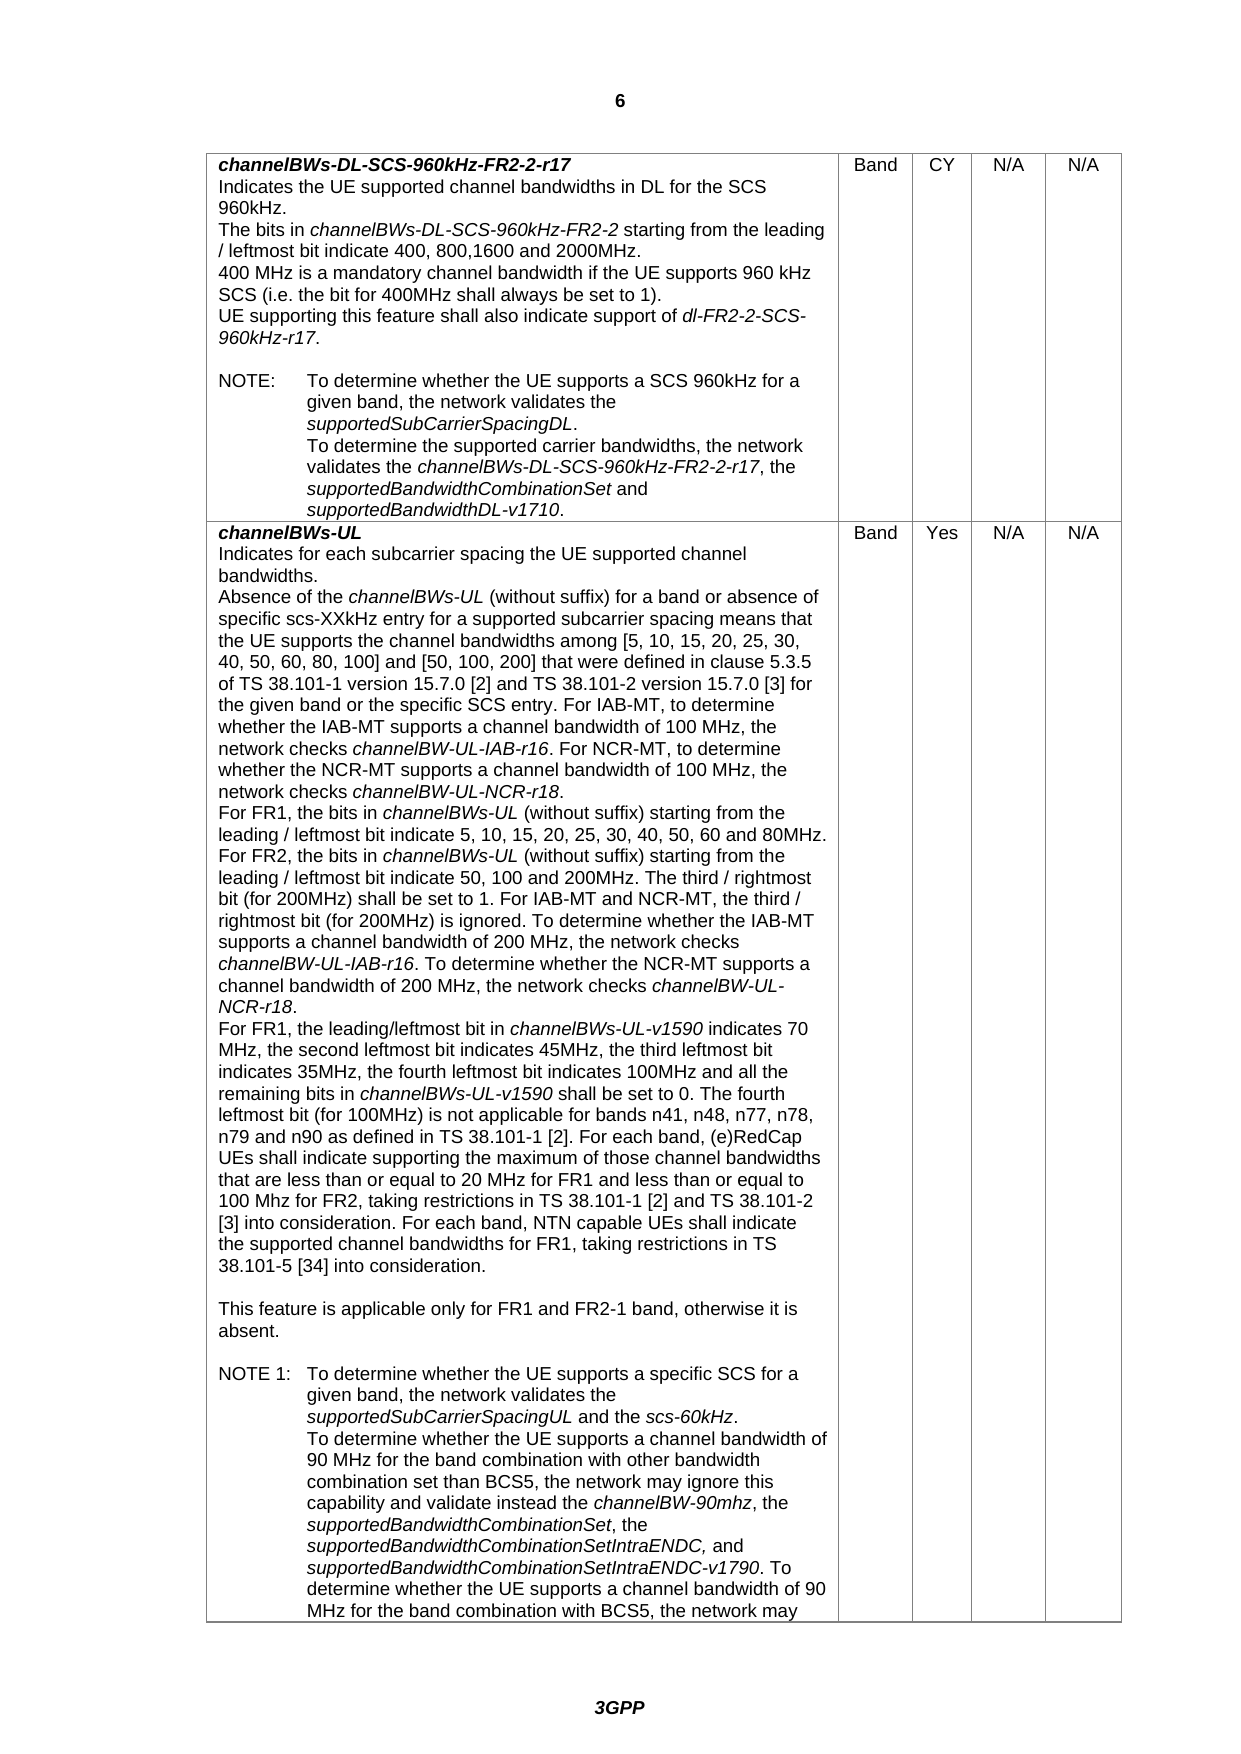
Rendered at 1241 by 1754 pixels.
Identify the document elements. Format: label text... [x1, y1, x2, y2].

table_cell CY [913, 154, 971, 521]
table_cell Yes [913, 522, 971, 1621]
table_cell N/A [1046, 154, 1121, 521]
table_cell Band [839, 154, 912, 521]
table_cell N/A [972, 522, 1045, 1621]
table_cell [207, 522, 838, 1621]
table_cell Band [839, 522, 912, 1621]
table_cell N/A [972, 154, 1045, 521]
table_cell channelBWs-DL-SCS-960kHz-FR2-2-r17 Indicates the UE supported channel bandwidths in DL for the SCS 960kHz. The bits in channelBWs-DL-SCS-960kHz-FR2-2 starting from the leading / leftmost bit indicate 400, 800,1600 and 2000MHz. 400 MHz is a mandatory channel bandwidth if the UE supports 960 kHz SCS (i.e. the bit for 400MHz shall always be set to 1). UE supporting this feature shall also indicate support of dl-FR2-2-SCS-960kHz-r17. NOTE: To determine whether the UE supports a SCS 960kHz for a given band, the network validates the supportedSubCarrierSpacingDL. To determine the supported carrier bandwidths, the network validates the channelBWs-DL-SCS-960kHz-FR2-2-r17, the supportedBandwidthCombinationSet and supportedBandwidthDL-v1710. [207, 154, 838, 521]
table_cell N/A [1046, 522, 1121, 1621]
